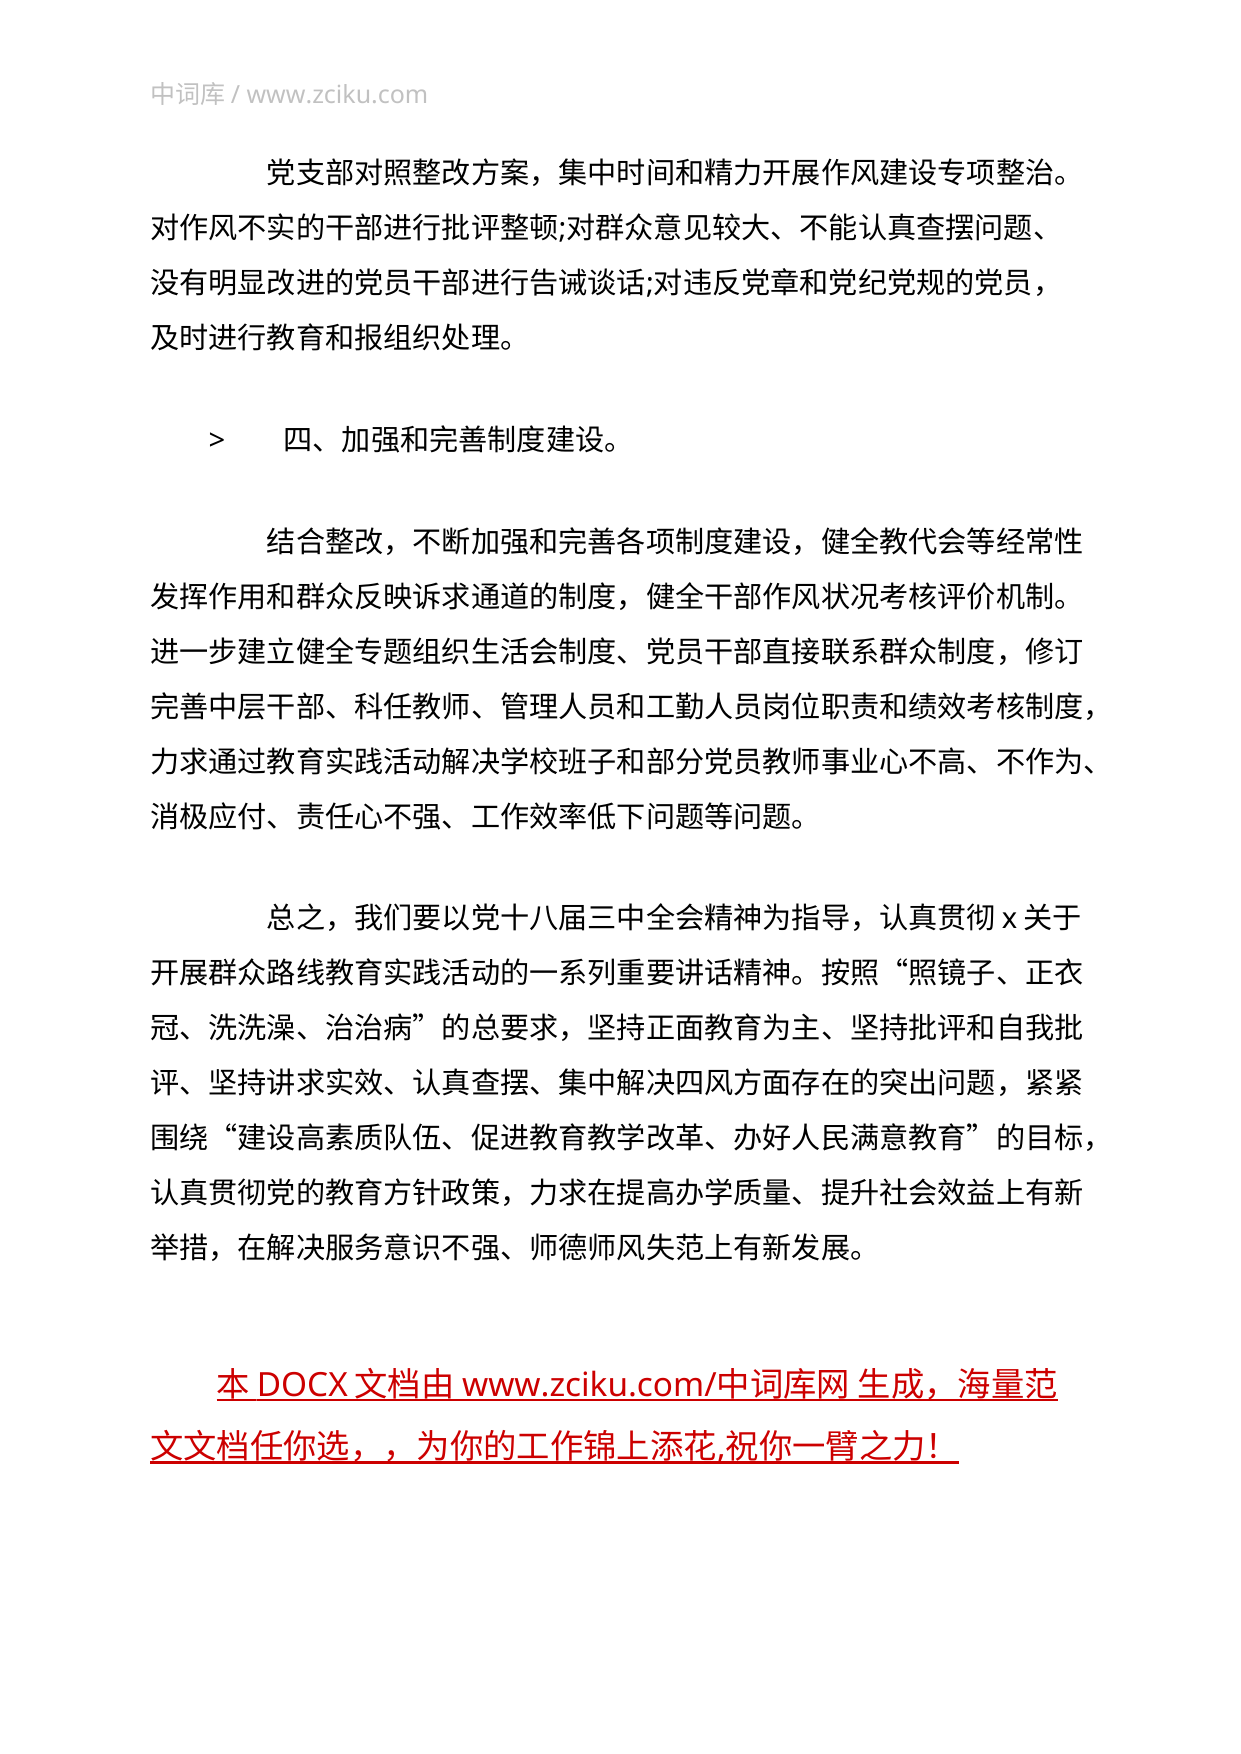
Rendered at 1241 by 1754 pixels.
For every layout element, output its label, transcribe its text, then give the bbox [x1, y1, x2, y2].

text 结合整改，不断加强和完善各项制度建设，健全教代会等经常性发挥作用和群众反映诉求通道的制度，健全干部作风状况考核评价机制。进一步建立健全专题组织生活会制度、党员干部直接联系群众制度，修订完善中层干部、科任教师、管理人员和工勤人员岗位职责和绩效考核制度，力求通过教育实践活动解决学校班子和部分党员教师事业心不高、不作为、消极应付、责任心不强、工作效率低下问题等问题。 [150, 519, 1090, 835]
text > 四、加强和完善制度建设。 [150, 417, 1090, 459]
text 党支部对照整改方案，集中时间和精力开展作风建设专项整治。对作风不实的干部进行批评整顿;对群众意见较大、不能认真查摆问题、没有明显改进的党员干部进行告诫谈话;对违反党章和党纪党规的党员，及时进行教育和报组织处理。 [150, 150, 1090, 357]
text 总之，我们要以党十八届三中全会精神为指导，认真贯彻x关于开展群众路线教育实践活动的一系列重要讲话精神。按照“照镜子、正衣冠、洗洗澡、治治病”的总要求，坚持正面教育为主、坚持批评和自我批评、坚持讲求实效、认真查摆、集中解决四风方面存在的突出问题，紧紧围绕“建设高素质队伍、促进教育教学改革、办好人民满意教育”的目标，认真贯彻党的教育方针政策，力求在提高办学质量、提升社会效益上有新举措，在解决服务意识不强、师德师风失范上有新发展。 [150, 895, 1090, 1267]
text 本DOCX文档由 www.zciku.com/中词库网 生成，海量范文文档任你选，，为你的工作锦上添花,祝你一臂之力！ [150, 1357, 1090, 1469]
